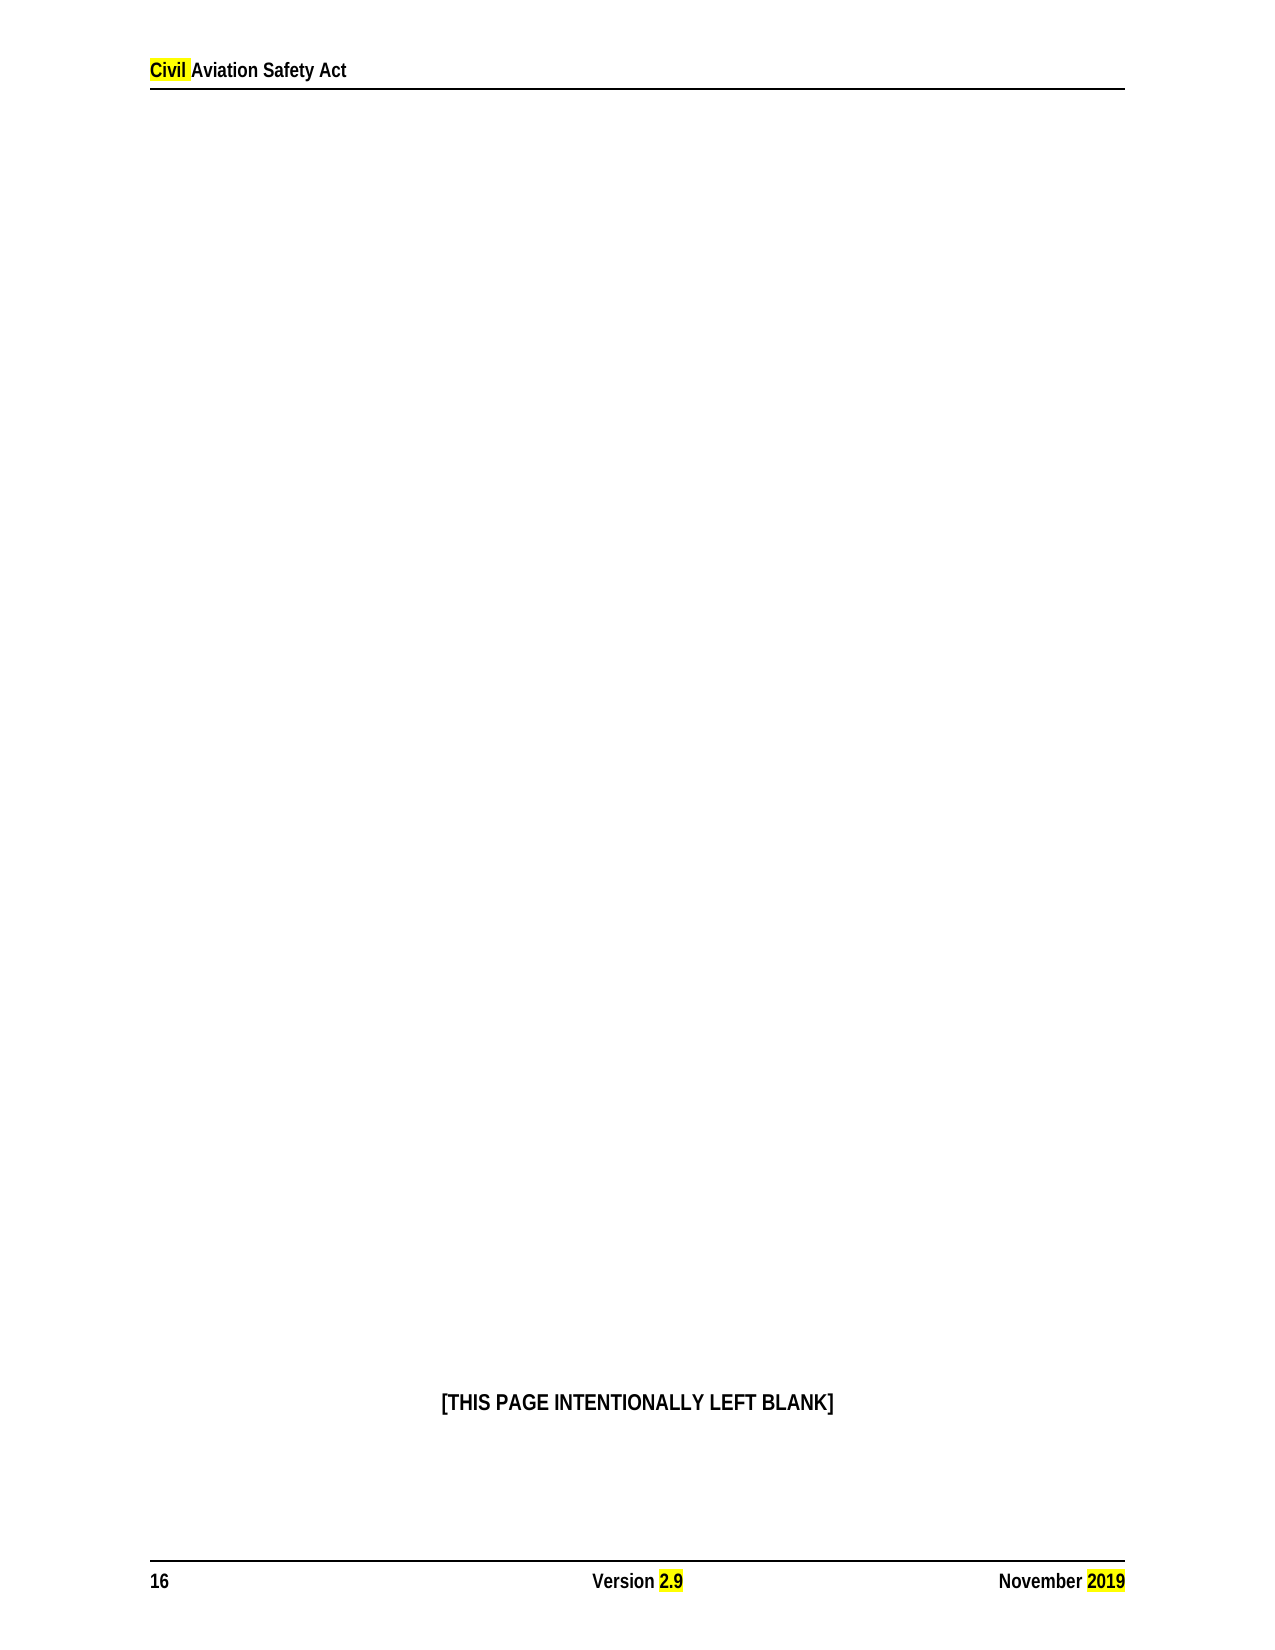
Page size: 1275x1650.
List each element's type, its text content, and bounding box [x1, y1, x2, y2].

text [THIS PAGE INTENTIONALLY LEFT BLANK] [150, 1389, 1125, 1415]
